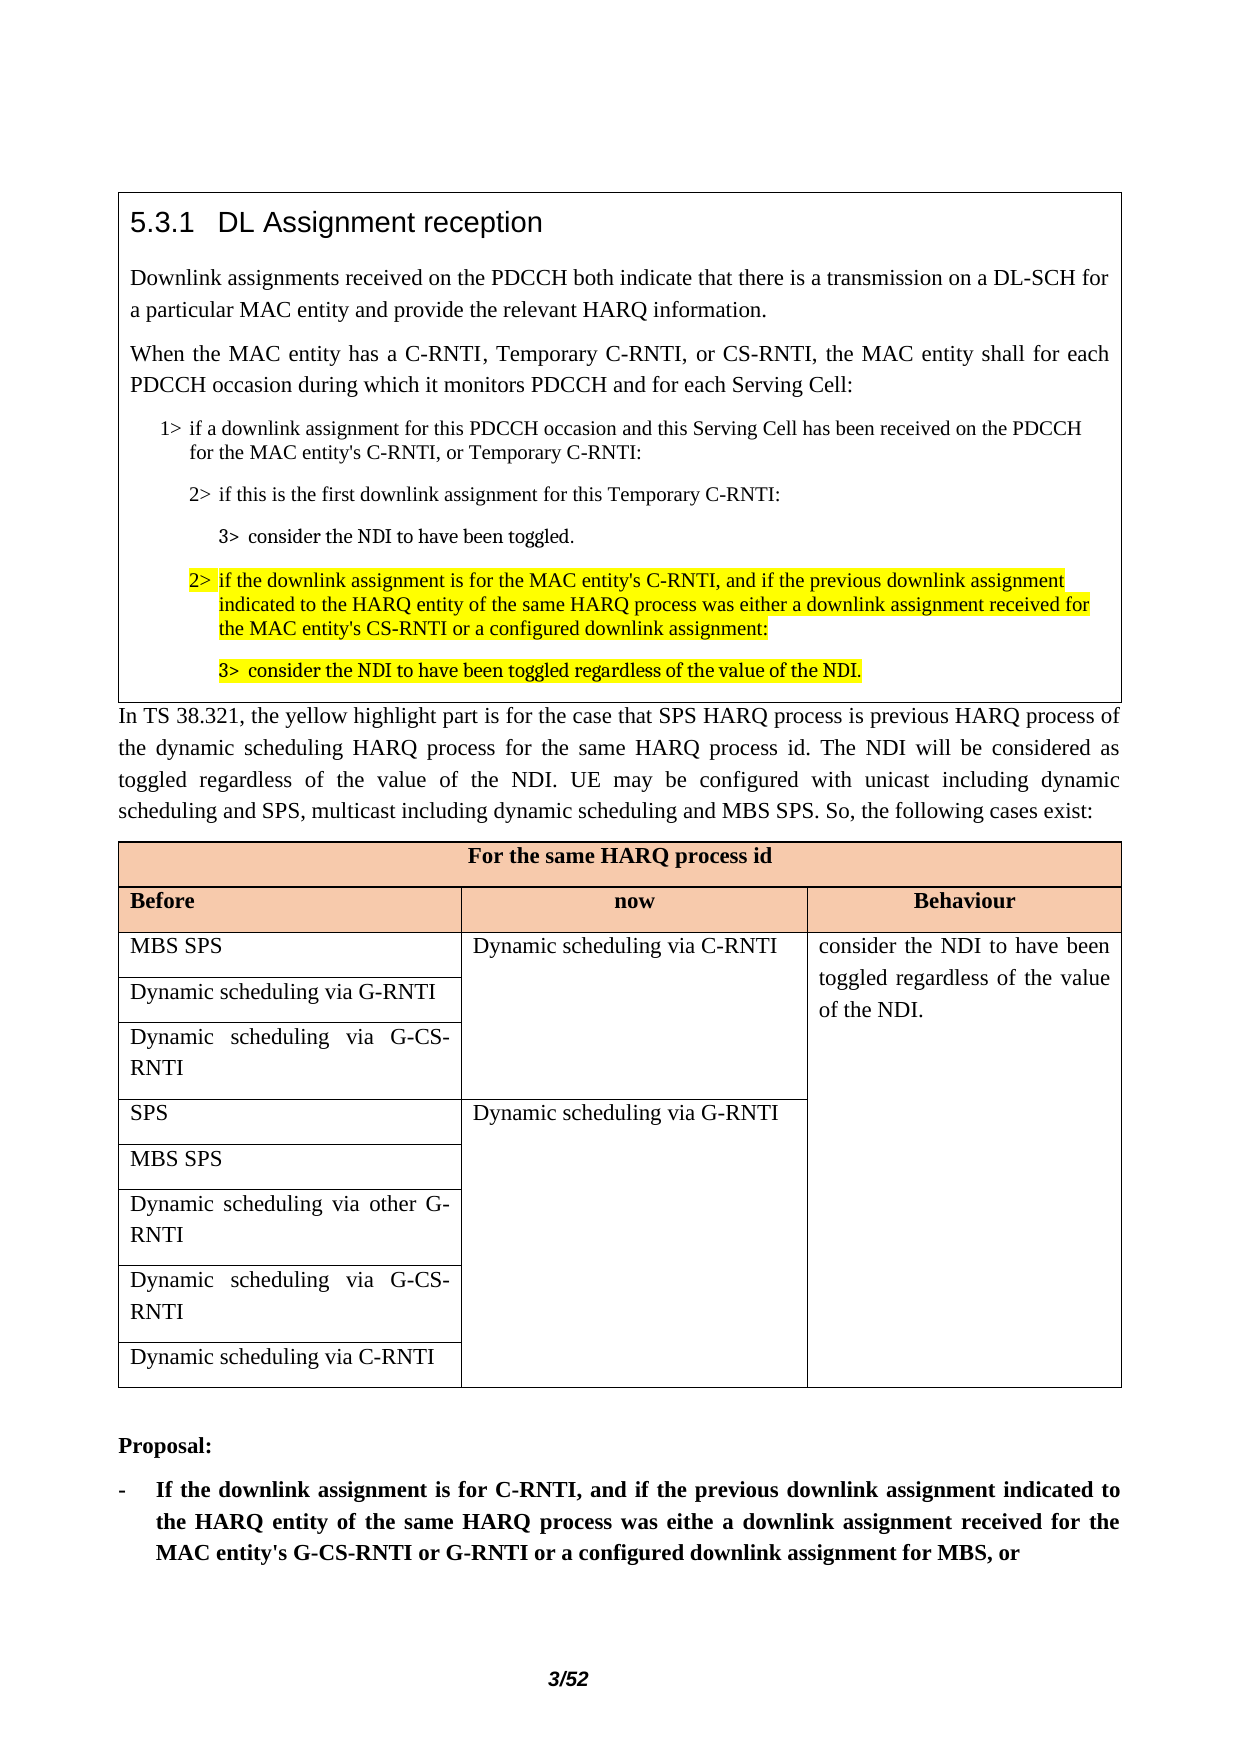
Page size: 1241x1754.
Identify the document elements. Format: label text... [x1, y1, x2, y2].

table_cell Dynamic scheduling via C-RNTI [462, 933, 807, 1098]
table_cell Dynamic scheduling via G-CS-RNTI [119, 1266, 461, 1342]
table_cell MBS SPS [119, 933, 461, 977]
table_cell Before [119, 888, 461, 932]
table_cell Behaviour [808, 888, 1121, 932]
table_cell Dynamic scheduling via G-RNTI [119, 978, 461, 1022]
table_cell Dynamic scheduling via G-CS-RNTI [119, 1023, 461, 1098]
list If the downlink assignment is for C-RNTI, and if the previous downlink assignment indicated to the HARQ entity of the same HARQ process was eithe a downlink assignment received for the MAC entity's G-CS-RNTI or G-RNTI or a configured downlink assignment for MBS, or [118, 1476, 1122, 1566]
table_cell MBS SPS [119, 1145, 461, 1189]
table_cell Dynamic scheduling via G-RNTI [462, 1100, 807, 1387]
table_header For the same HARQ process id [119, 843, 1121, 886]
table_header 5.3.1 DL Assignment reception Downlink assignments received on the PDCCH both indicate that there is a transmission on a DL-SCH for a particular MAC entity and provide the relevant HARQ information. When the MAC entity has a C-RNTI, Temporary C-RNTI, or CS-RNTI, the MAC entity shall for each PDCCH occasion during which it monitors PDCCH and for each Serving Cell: 1> if a downlink assignment for this PDCCH occasion and this Serving Cell has been received on the PDCCH for the MAC entity's C-RNTI, or Temporary C-RNTI: 2> if this is the first downlink assignment for this Temporary C-RNTI: 3> consider the NDI to have been toggled. 2> if the downlink assignment is for the MAC entity's C-RNTI, and if the previous downlink assignment indicated to the HARQ entity of the same HARQ process was either a downlink assignment received for the MAC entity's CS-RNTI or a configured downlink assignment: 3> consider the NDI to have been toggled regardless of the value of the NDI. [119, 193, 1121, 702]
text In TS 38.321, the yellow highlight part is for the case that SPS HARQ process is previous HARQ process of the dynamic scheduling HARQ process for the same HARQ process id. The NDI will be considered as toggled regardless of the value of the NDI. UE may be configured with unicast including dynamic scheduling and SPS, multicast including dynamic scheduling and MBS SPS. So, the following cases exist: [118, 703, 1122, 824]
table_cell consider the NDI to have been toggled regardless of the value of the NDI. [808, 933, 1121, 1387]
text Proposal: [118, 1432, 1122, 1458]
table_cell now [462, 888, 807, 932]
table_cell SPS [119, 1100, 461, 1143]
table_cell Dynamic scheduling via C-RNTI [119, 1343, 461, 1387]
table_cell Dynamic scheduling via other G-RNTI [119, 1190, 461, 1265]
